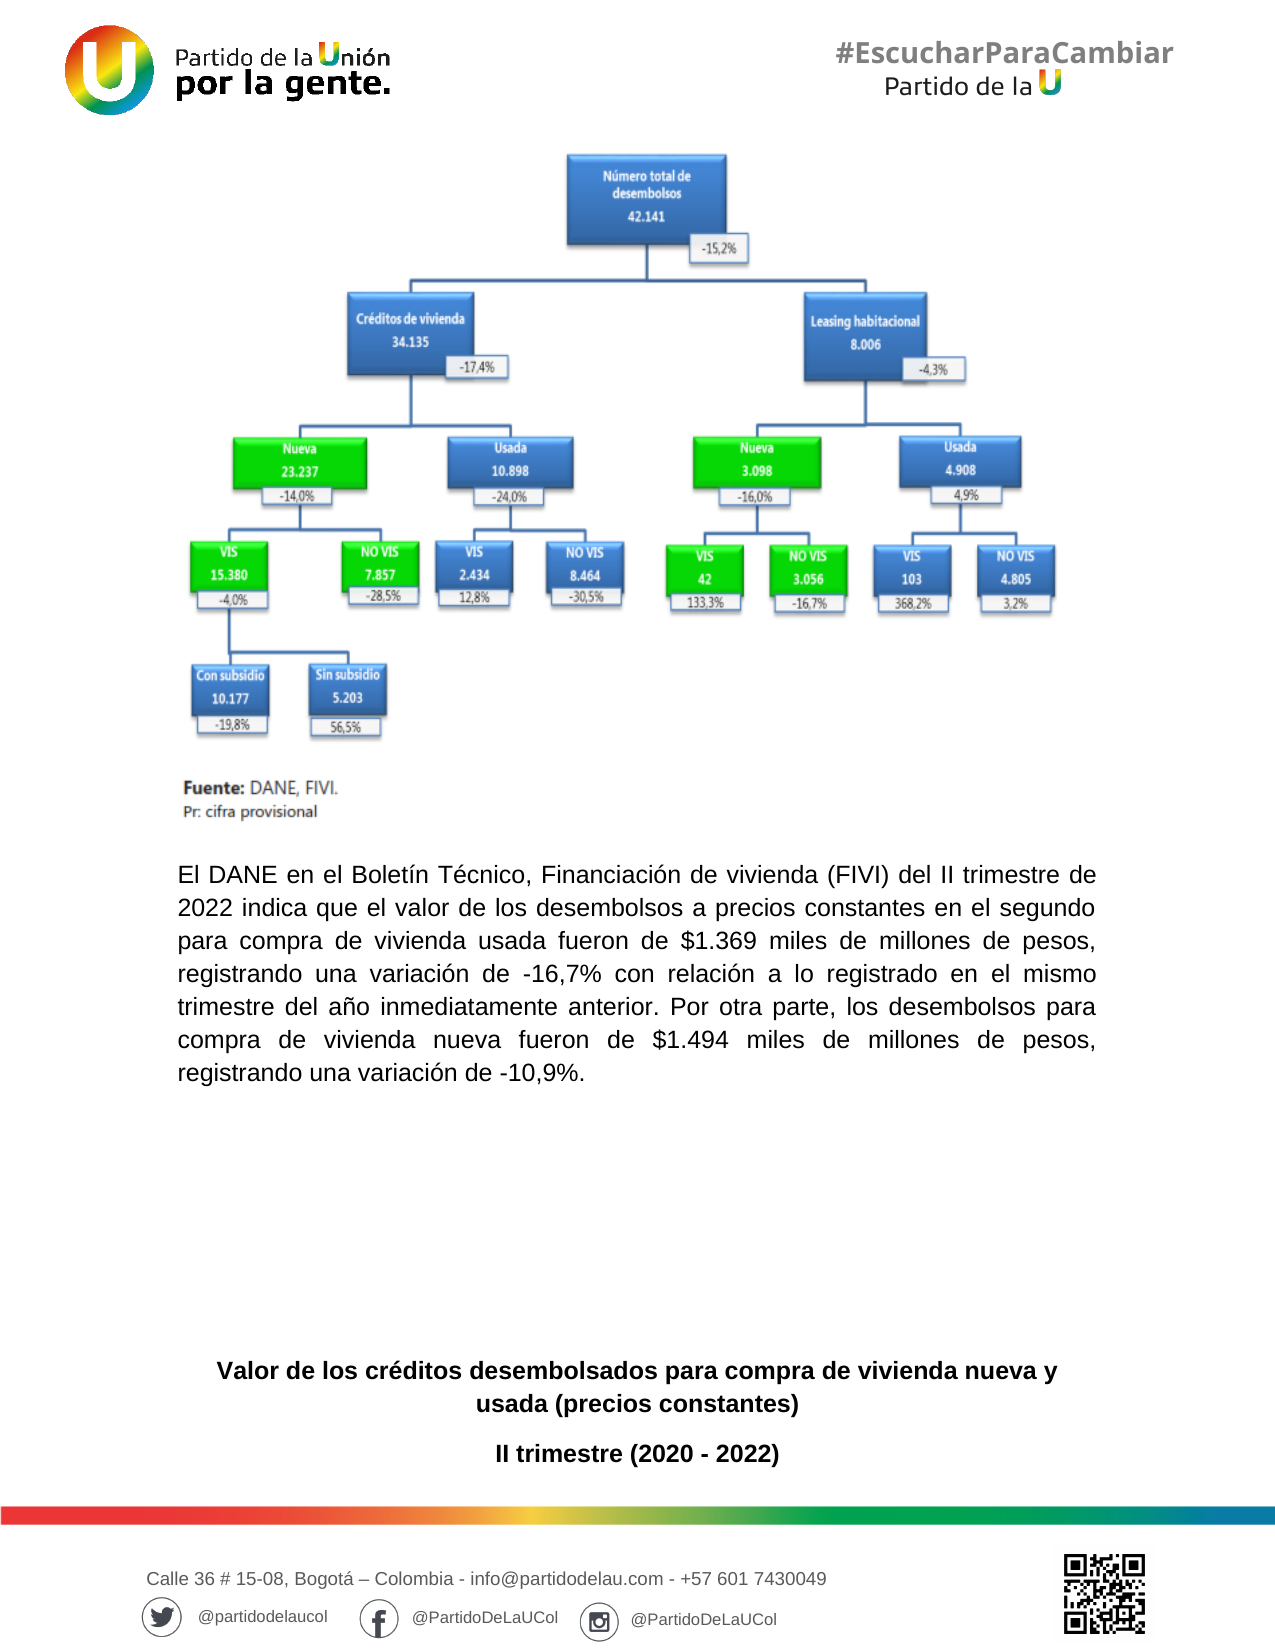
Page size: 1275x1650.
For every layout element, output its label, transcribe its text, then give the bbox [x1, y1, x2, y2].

text II trimestre (2020 - 2022) [177, 1439, 1098, 1467]
picture [60, 23, 394, 119]
picture [2, 1507, 1199, 1524]
picture [177, 147, 1098, 840]
picture [1054, 1544, 1155, 1644]
picture [138, 1595, 183, 1637]
picture [576, 1600, 620, 1642]
picture [884, 67, 1062, 98]
text Valor de los créditos desembolsados para compra de vivienda nueva y usada (precios constantes) [177, 1356, 1098, 1418]
text El DANE en el Boletín Técnico, Financiación de vivienda (FIVI) del II trimestre de 2022 indica que el valor de los desembolsos a precios constantes en el segundo para compra de vivienda usada fueron de $1.369 miles de millones de pesos, registrando una variación de -16,7% con relación a lo registrado en el mismo trimestre del año inmediatamente anterior. Por otra parte, los desembolsos para compra de vivienda nueva fueron de $1.494 miles de millones de pesos, registrando una variación de -10,9%. [177, 860, 1098, 1087]
picture [356, 1597, 400, 1639]
